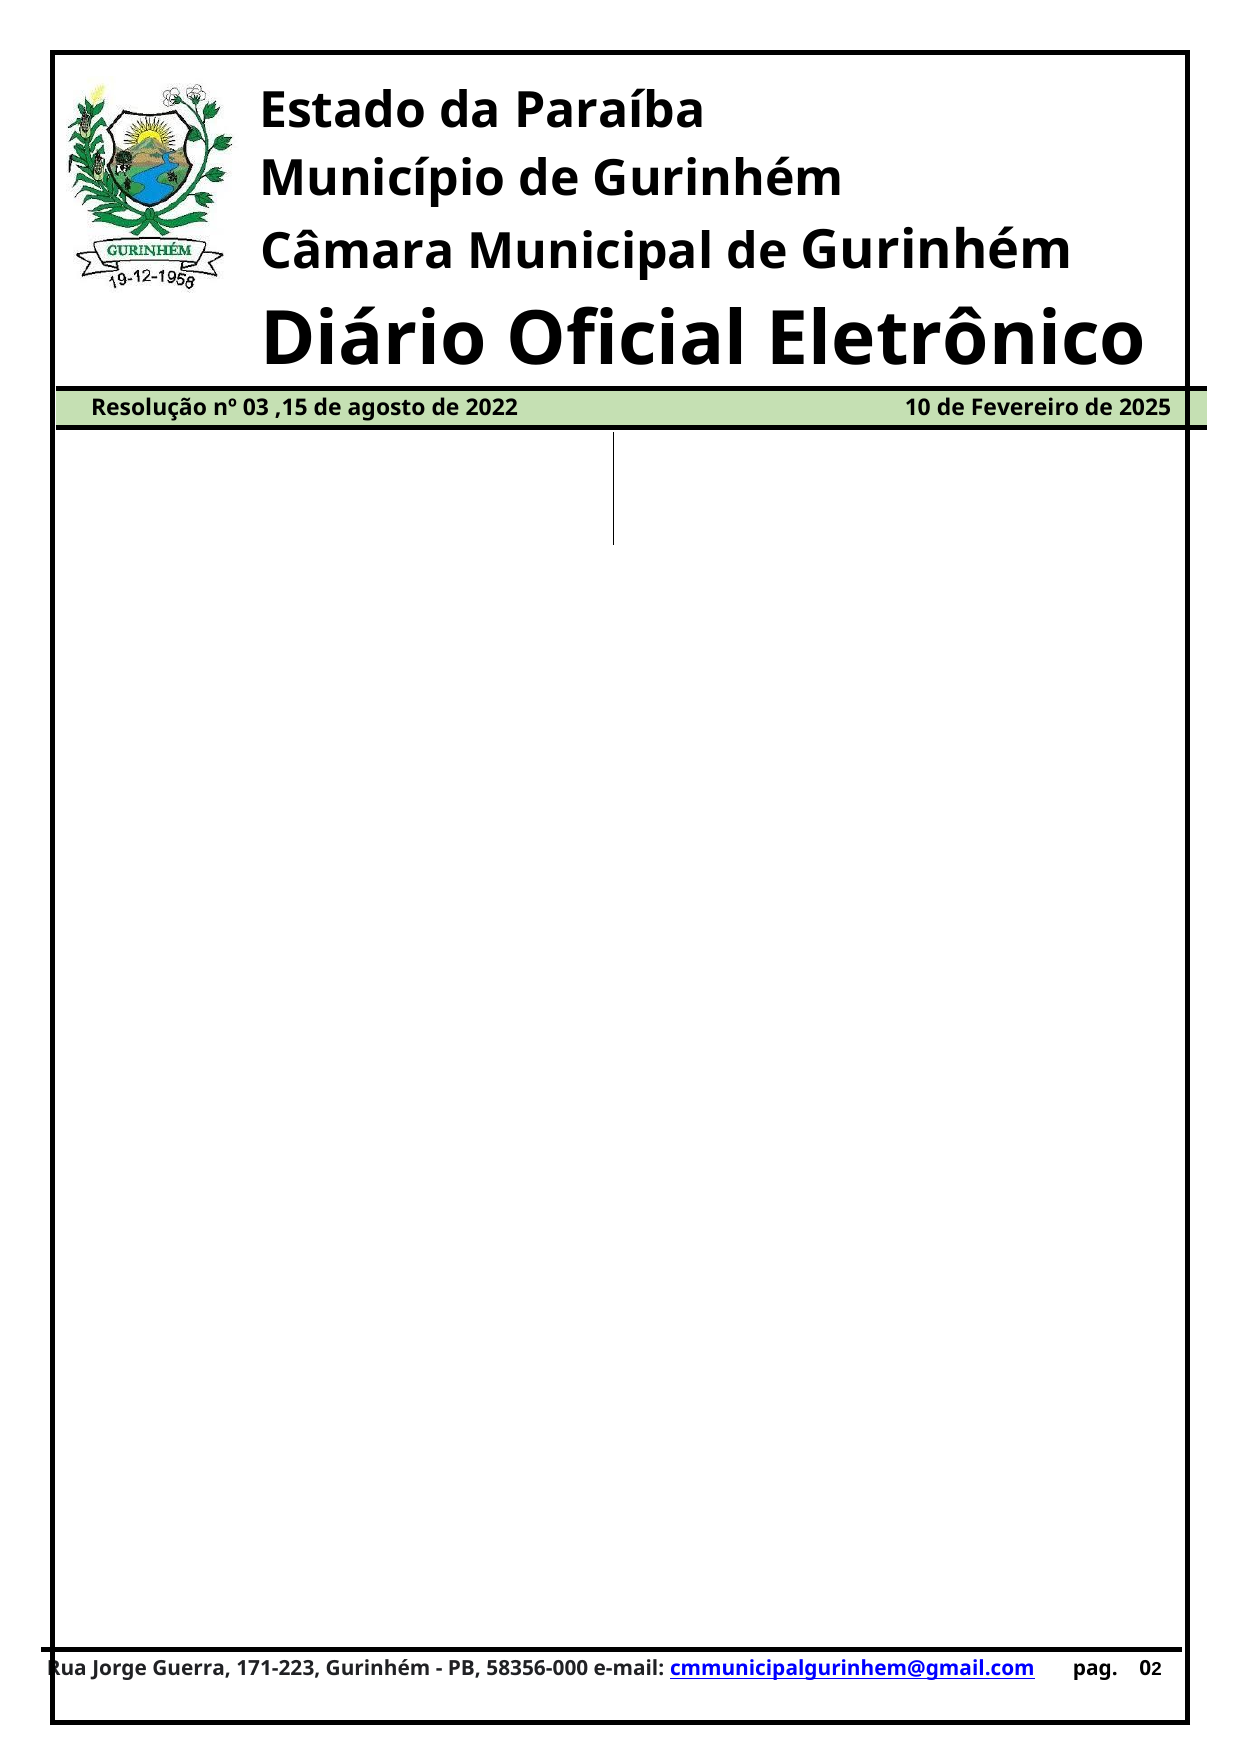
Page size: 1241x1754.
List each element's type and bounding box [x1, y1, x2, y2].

picture [58, 76, 240, 294]
